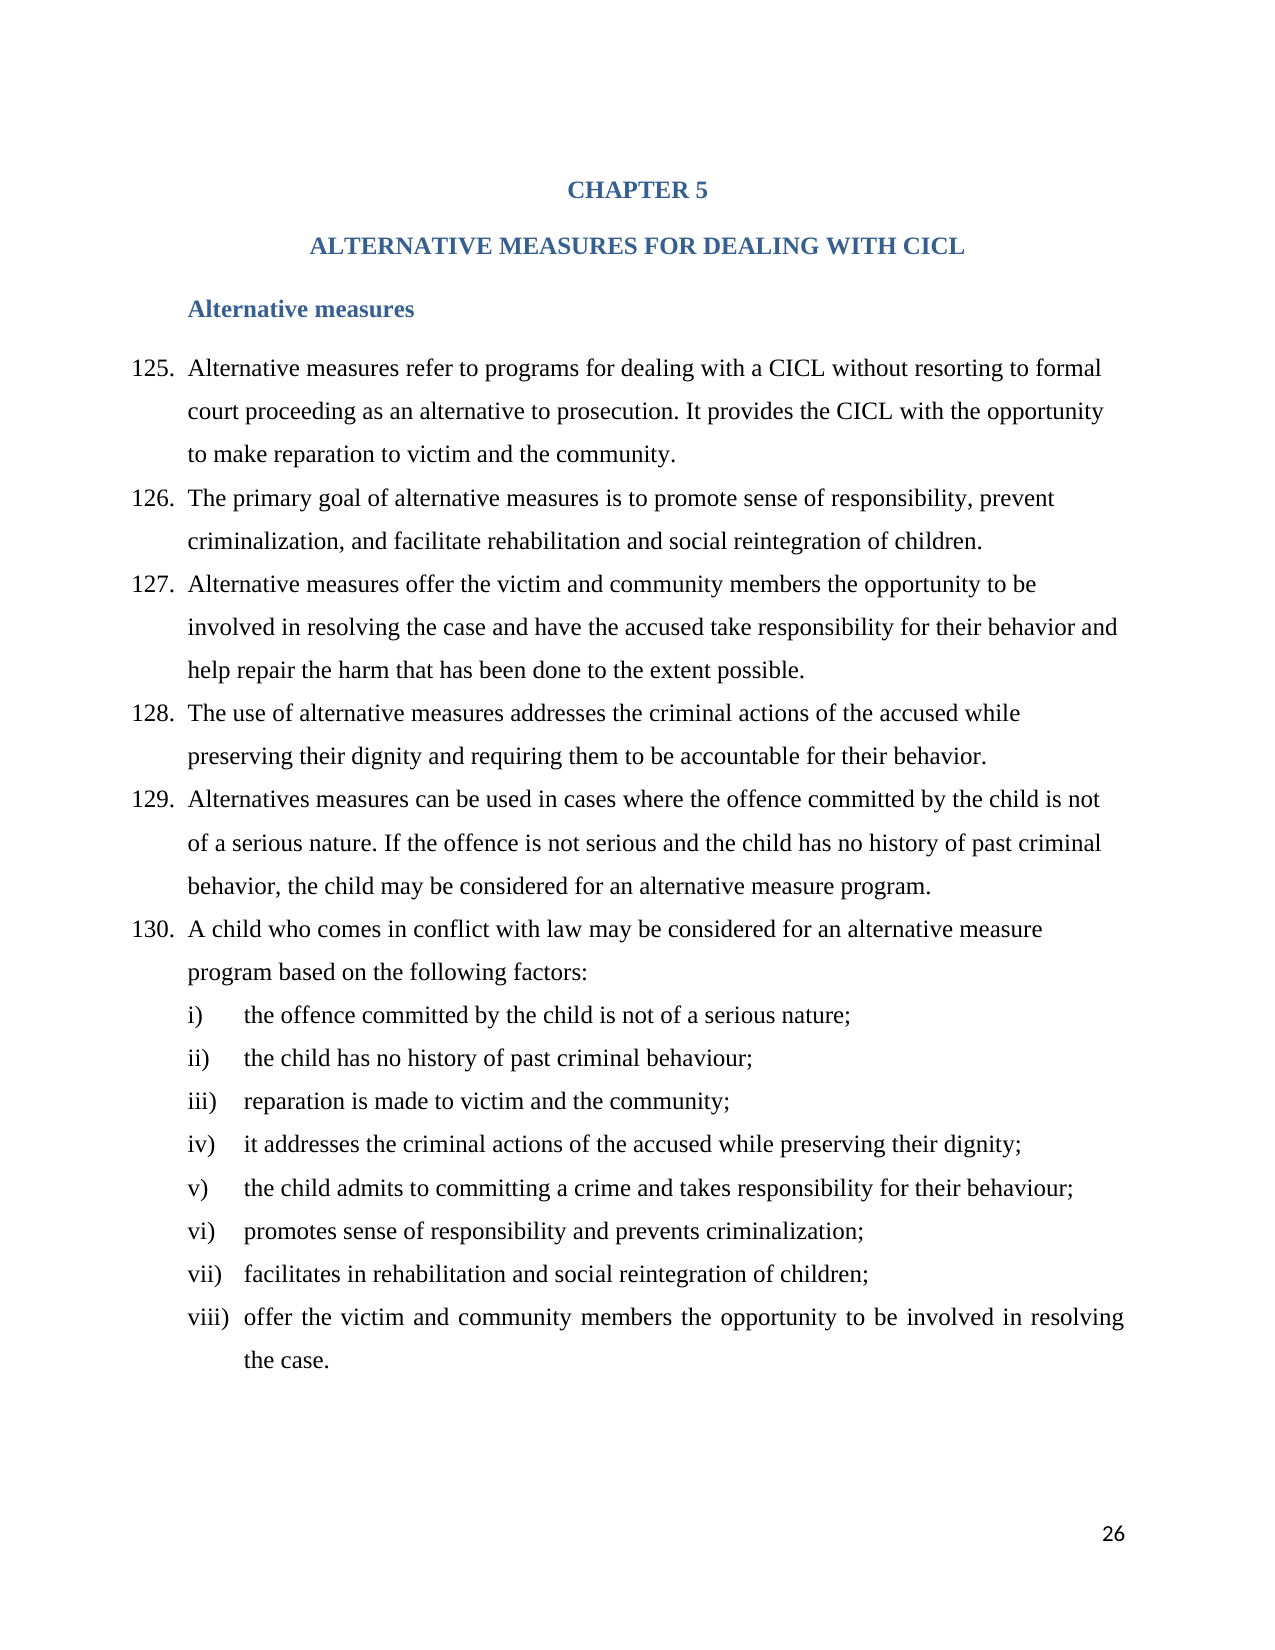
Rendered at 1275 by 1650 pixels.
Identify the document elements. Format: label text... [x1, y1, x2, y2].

list promotes sense of responsibility and prevents criminalization; [187, 1216, 1125, 1244]
list Alternative measures refer to programs for dealing with a CICL without resorting to formal court proceeding as an alternative to prosecution. It provides the CICL with the opportunity to make reparation to victim and the community. [131, 353, 1125, 468]
list it addresses the criminal actions of the accused while preserving their dignity; [187, 1129, 1125, 1158]
list Alternatives measures can be used in cases where the offence committed by the child is not of a serious nature. If the offence is not serious and the child has no history of past criminal behavior, the child may be considered for an alternative measure program. [131, 784, 1125, 899]
list facilitates in rehabilitation and social reintegration of children; [187, 1259, 1125, 1288]
list Alternative measures offer the victim and community members the opportunity to be involved in resolving the case and have the accused take responsibility for their behavior and help repair the harm that has been done to the extent possible. [131, 569, 1125, 684]
list the child has no history of past criminal behaviour; [187, 1043, 1125, 1072]
list offer the victim and community members the opportunity to be involved in resolving the case. [187, 1302, 1125, 1374]
list reparation is made to victim and the community; [187, 1086, 1125, 1115]
list The use of alternative measures addresses the criminal actions of the accused while preserving their dignity and requiring them to be accountable for their behavior. [131, 698, 1125, 770]
list A child who comes in conflict with law may be considered for an alternative measure program based on the following factors: [131, 914, 1125, 986]
list the child admits to committing a crime and takes responsibility for their behaviour; [187, 1173, 1125, 1201]
subtitle CHAPTER 5 [150, 175, 1125, 204]
list The primary goal of alternative measures is to promote sense of responsibility, prevent criminalization, and facilitate rehabilitation and social reintegration of children. [131, 483, 1125, 554]
list the offence committed by the child is not of a serious nature; [187, 1000, 1125, 1029]
subtitle ALTERNATIVE MEASURES FOR DEALING WITH CICL [150, 231, 1125, 260]
subtitle Alternative measures [150, 294, 1125, 323]
